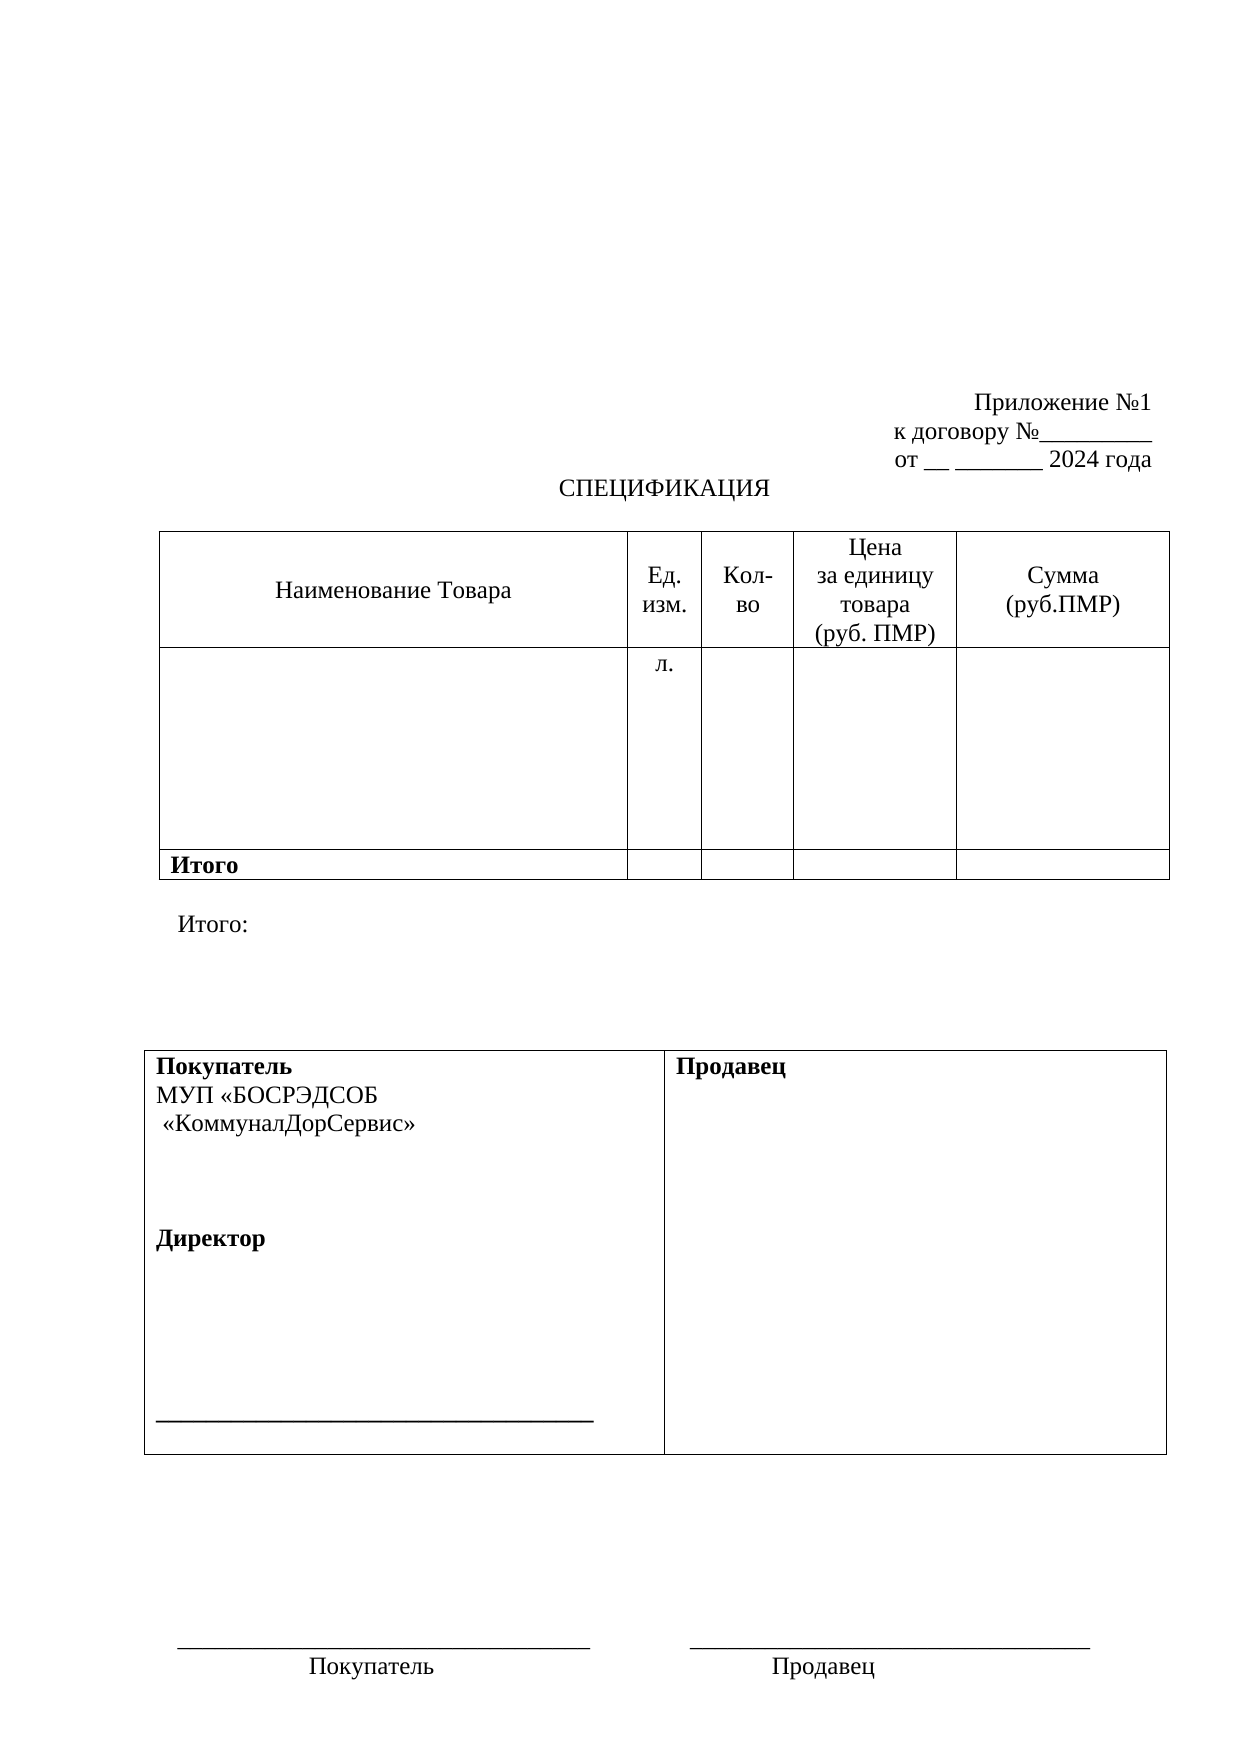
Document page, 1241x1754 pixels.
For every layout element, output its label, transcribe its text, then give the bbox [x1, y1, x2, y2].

table_cell [794, 850, 956, 879]
table_header Покупатель МУП «БОСРЭДСОБ «КоммуналДорСервис» Директор ___________________________________ [145, 1051, 664, 1453]
table_cell [794, 648, 956, 849]
text к договору №_________ [177, 416, 1152, 444]
table_cell [957, 850, 1169, 879]
table_cell Итого [160, 850, 627, 879]
text от __ _______ 2024 года [177, 444, 1152, 473]
table_cell [160, 648, 627, 849]
table_header Цена за единицу товара (руб. ПМР) [794, 532, 956, 647]
table_cell [702, 648, 793, 849]
table_cell л. [628, 648, 701, 849]
text Приложение №1 [177, 387, 1152, 416]
table_cell [702, 850, 793, 879]
table_header Кол-во [702, 532, 793, 647]
table_header Ед. изм. [628, 532, 701, 647]
table_cell [628, 850, 701, 879]
table_header Наименование Товара [160, 532, 627, 647]
text Итого: [177, 909, 1152, 937]
table_cell [957, 648, 1169, 849]
table_header Сумма (руб.ПМР) [957, 532, 1169, 647]
table_header Продавец [665, 1051, 1166, 1453]
text СПЕЦИФИКАЦИЯ [177, 473, 1152, 502]
